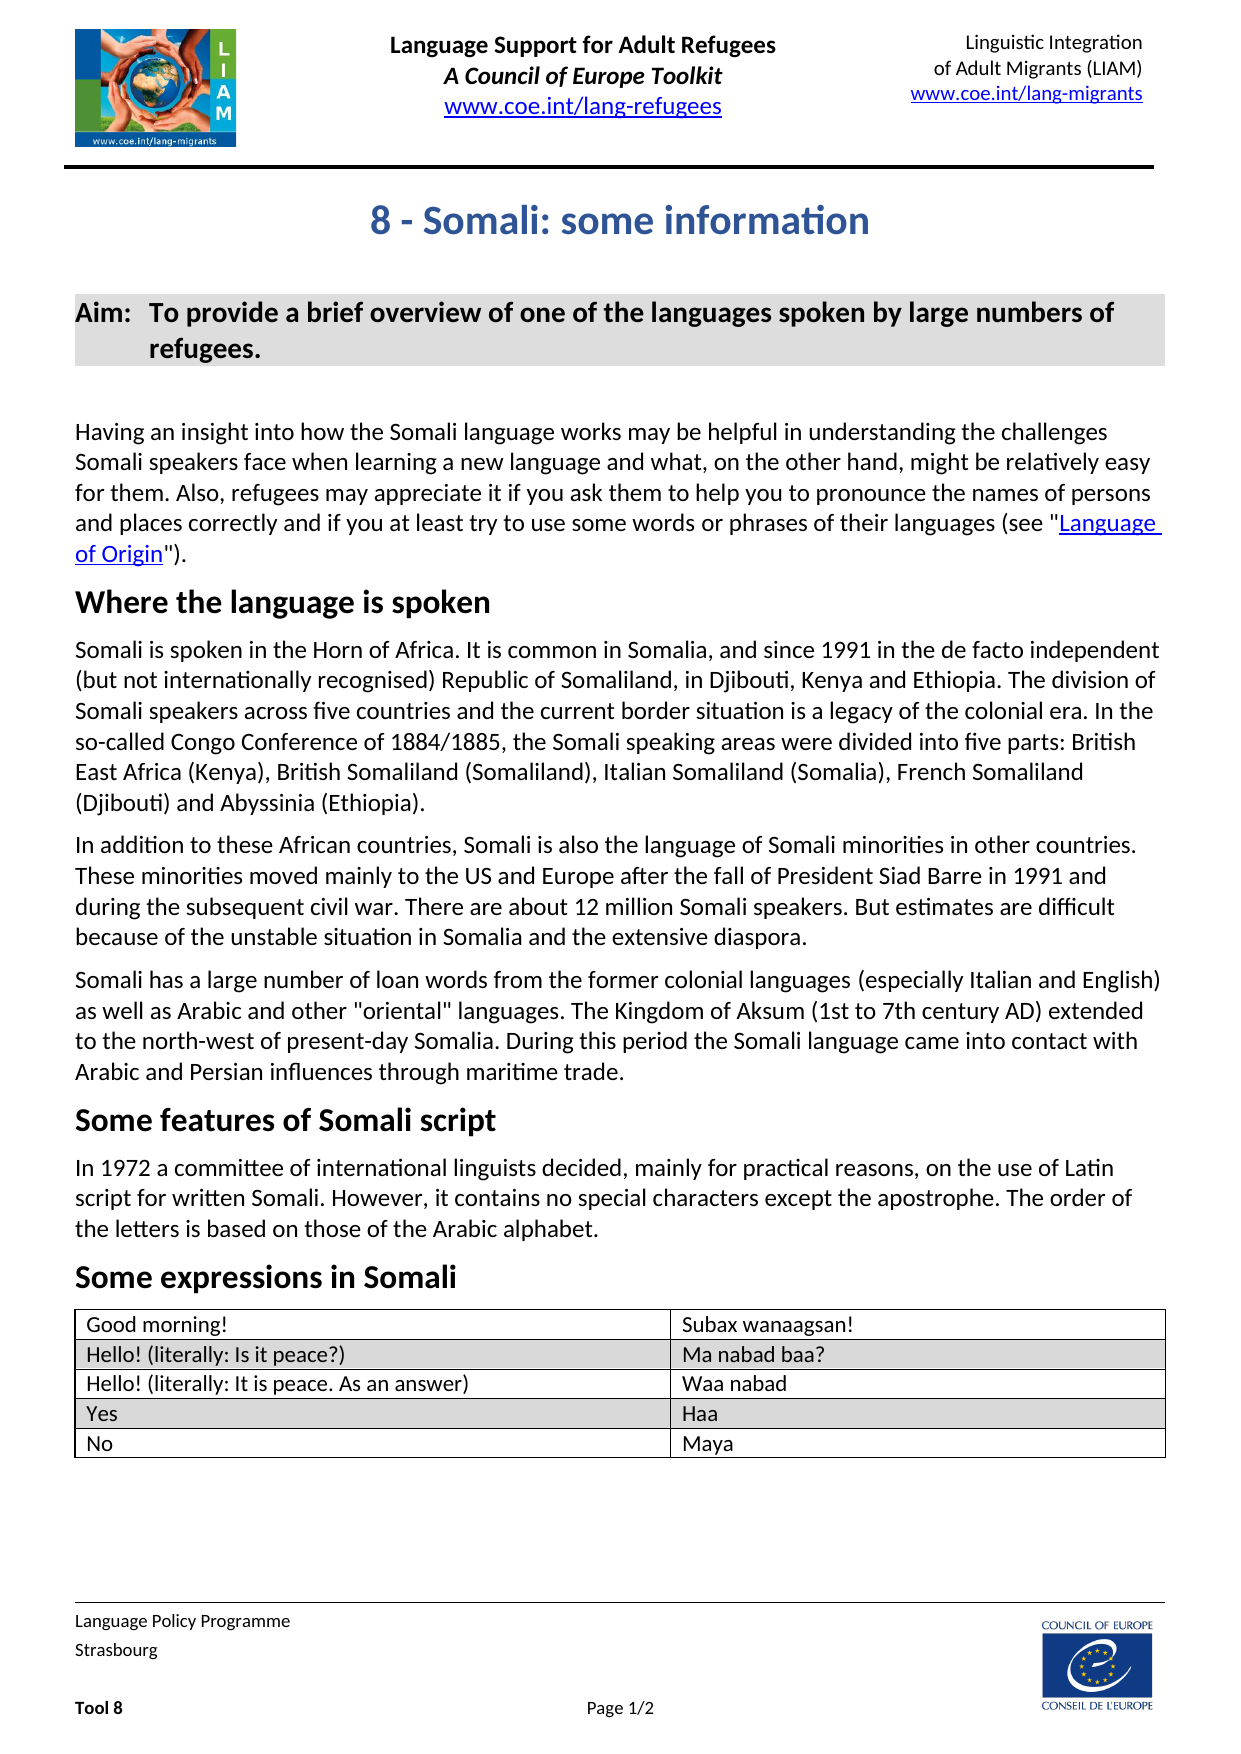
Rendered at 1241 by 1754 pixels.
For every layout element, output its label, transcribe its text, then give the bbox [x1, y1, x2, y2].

table_cell Waa nabad [671, 1370, 1165, 1398]
text Some expressions in Somali [75, 1256, 1165, 1297]
table_cell Maya [671, 1429, 1165, 1457]
picture [217, 85, 231, 99]
text Some features of Somali script [75, 1099, 1165, 1139]
title 8 - Somali: some information [75, 194, 1165, 244]
table_cell Ma nabad baa? [671, 1340, 1165, 1368]
table_cell Hello! (literally: Is it peace?) [76, 1340, 670, 1368]
table_header Subax wanaagsan! [671, 1310, 1165, 1339]
table_header Good morning! [76, 1310, 670, 1339]
text Having an insight into how the Somali language works may be helpful in understanding the challenges Somali speakers face when learning a new language and what, on the other hand, might be relatively easy for them. Also, refugees may appreciate it if you ask them to help you to pronounce the names of persons and places correctly and if you at least try to use some words or phrases of their languages (see "Language of Origin"). [75, 416, 1165, 568]
text Somali is spoken in the Horn of Africa. It is common in Somalia, and since 1991 in the de facto independent (but not internationally recognised) Republic of Somaliland, in Djibouti, Kenya and Ethiopia. The division of Somali speakers across five countries and the current border situation is a legacy of the colonial era. In the so-called Congo Conference of 1884/1885, the Somali speaking areas were divided into five parts: British East Africa (Kenya), British Somaliland (Somaliland), Italian Somaliland (Somalia), French Somaliland (Djibouti) and Abyssinia (Ethiopia). [75, 634, 1165, 817]
picture [75, 29, 237, 147]
table_cell No [76, 1429, 670, 1457]
picture [216, 106, 231, 120]
text In addition to these African countries, Somali is also the language of Somali minorities in other countries. These minorities moved mainly to the US and Europe after the fall of President Siad Barre in 1991 and during the subsequent civil war. There are about 12 million Somali speakers. But estimates are difficult because of the unstable situation in Somalia and the extensive diaspora. [75, 830, 1165, 952]
text In 1972 a committee of international linguists decided, mainly for practical reasons, on the use of Latin script for written Somali. However, it contains no special characters except the apostrophe. The order of the letters is based on those of the Arabic alphabet. [75, 1152, 1165, 1244]
table_cell Haa [671, 1399, 1165, 1428]
text Where the language is spoken [75, 581, 1165, 622]
table_cell Yes [76, 1399, 670, 1428]
picture [1028, 1610, 1166, 1720]
text Somali has a large number of loan words from the former colonial languages ​​(especially Italian and English) as well as Arabic and other "oriental" languages. The Kingdom of Aksum (1st to 7th century AD) extended to the north-west of present-day Somalia. During this period the Somali language came into contact with Arabic and Persian influences through maritime trade. [75, 964, 1165, 1086]
text Aim: To provide a brief overview of one of the languages spoken by large numbers of refugees. [75, 294, 1165, 366]
table_cell Hello! (literally: It is peace. As an answer) [76, 1370, 670, 1398]
